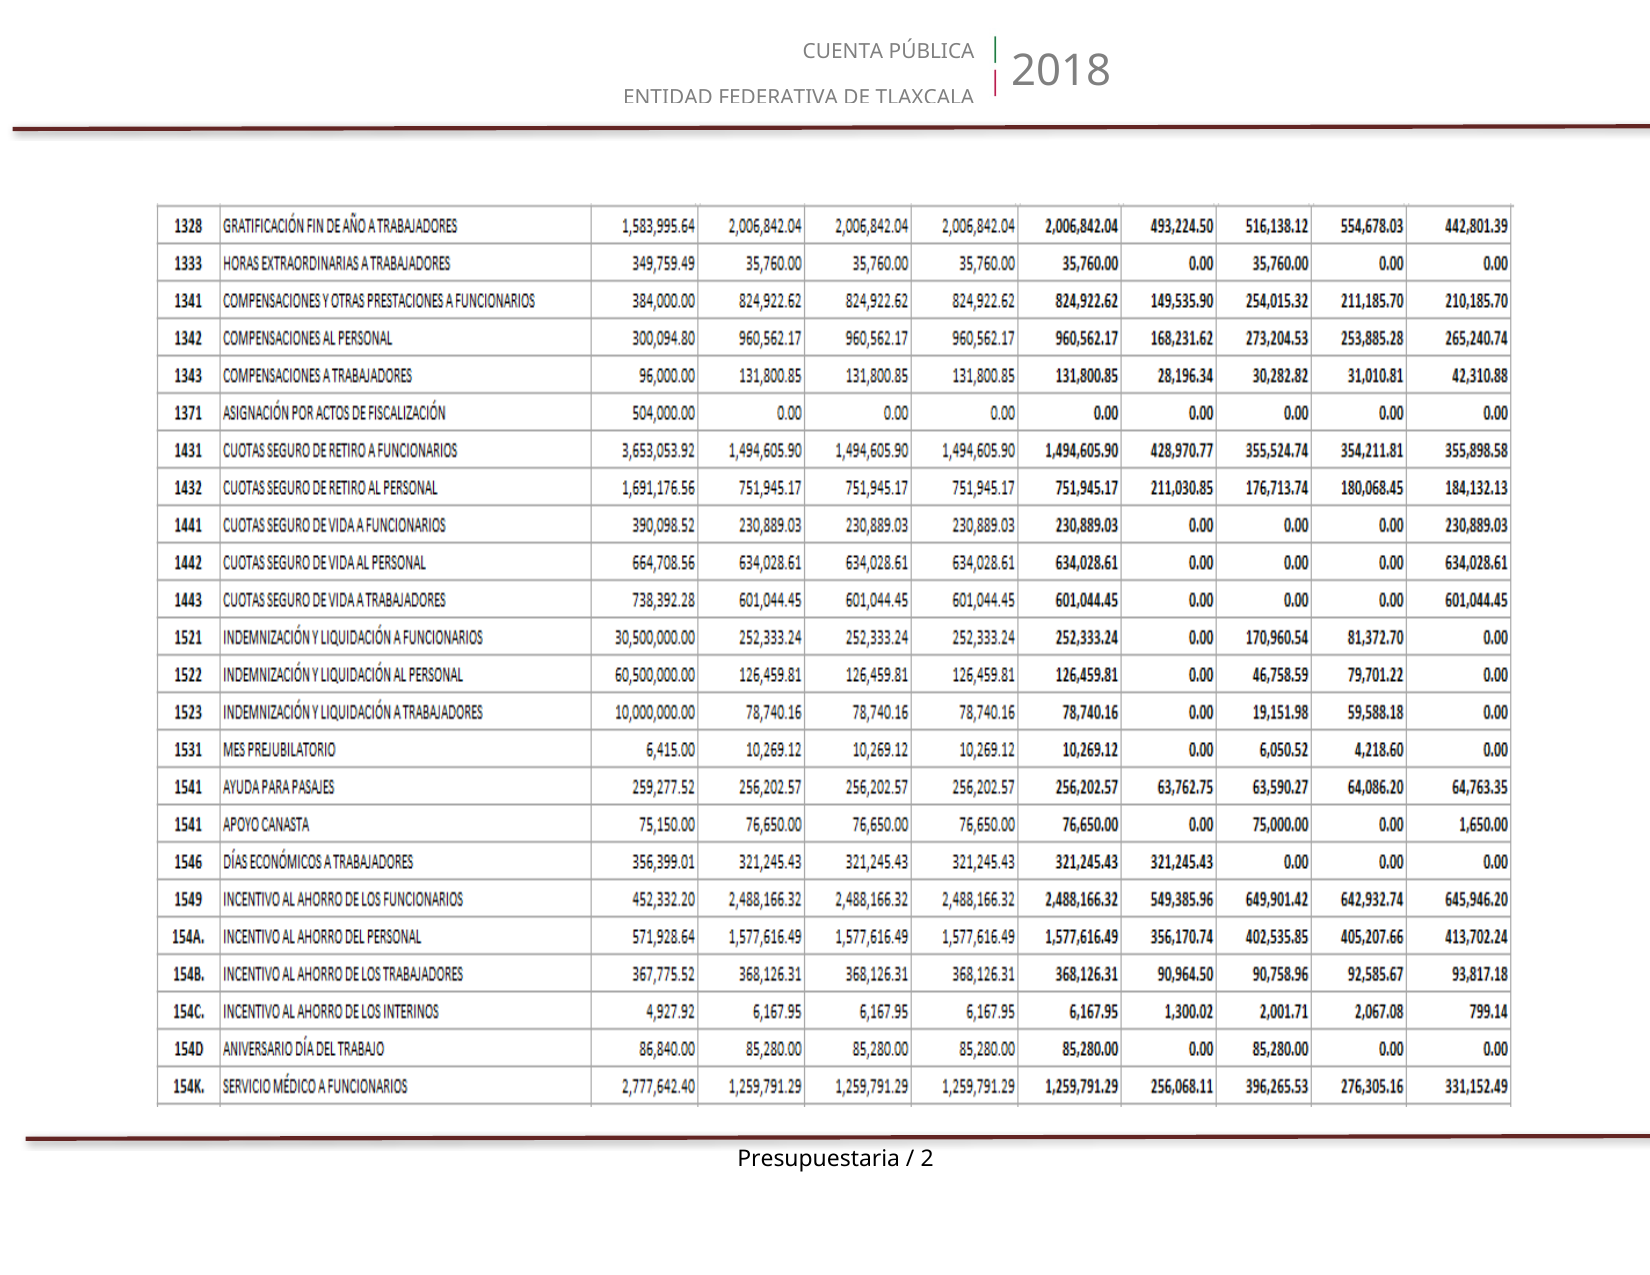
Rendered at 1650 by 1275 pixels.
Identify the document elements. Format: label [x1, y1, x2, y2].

picture [156, 203, 1515, 1107]
picture [989, 28, 1005, 99]
